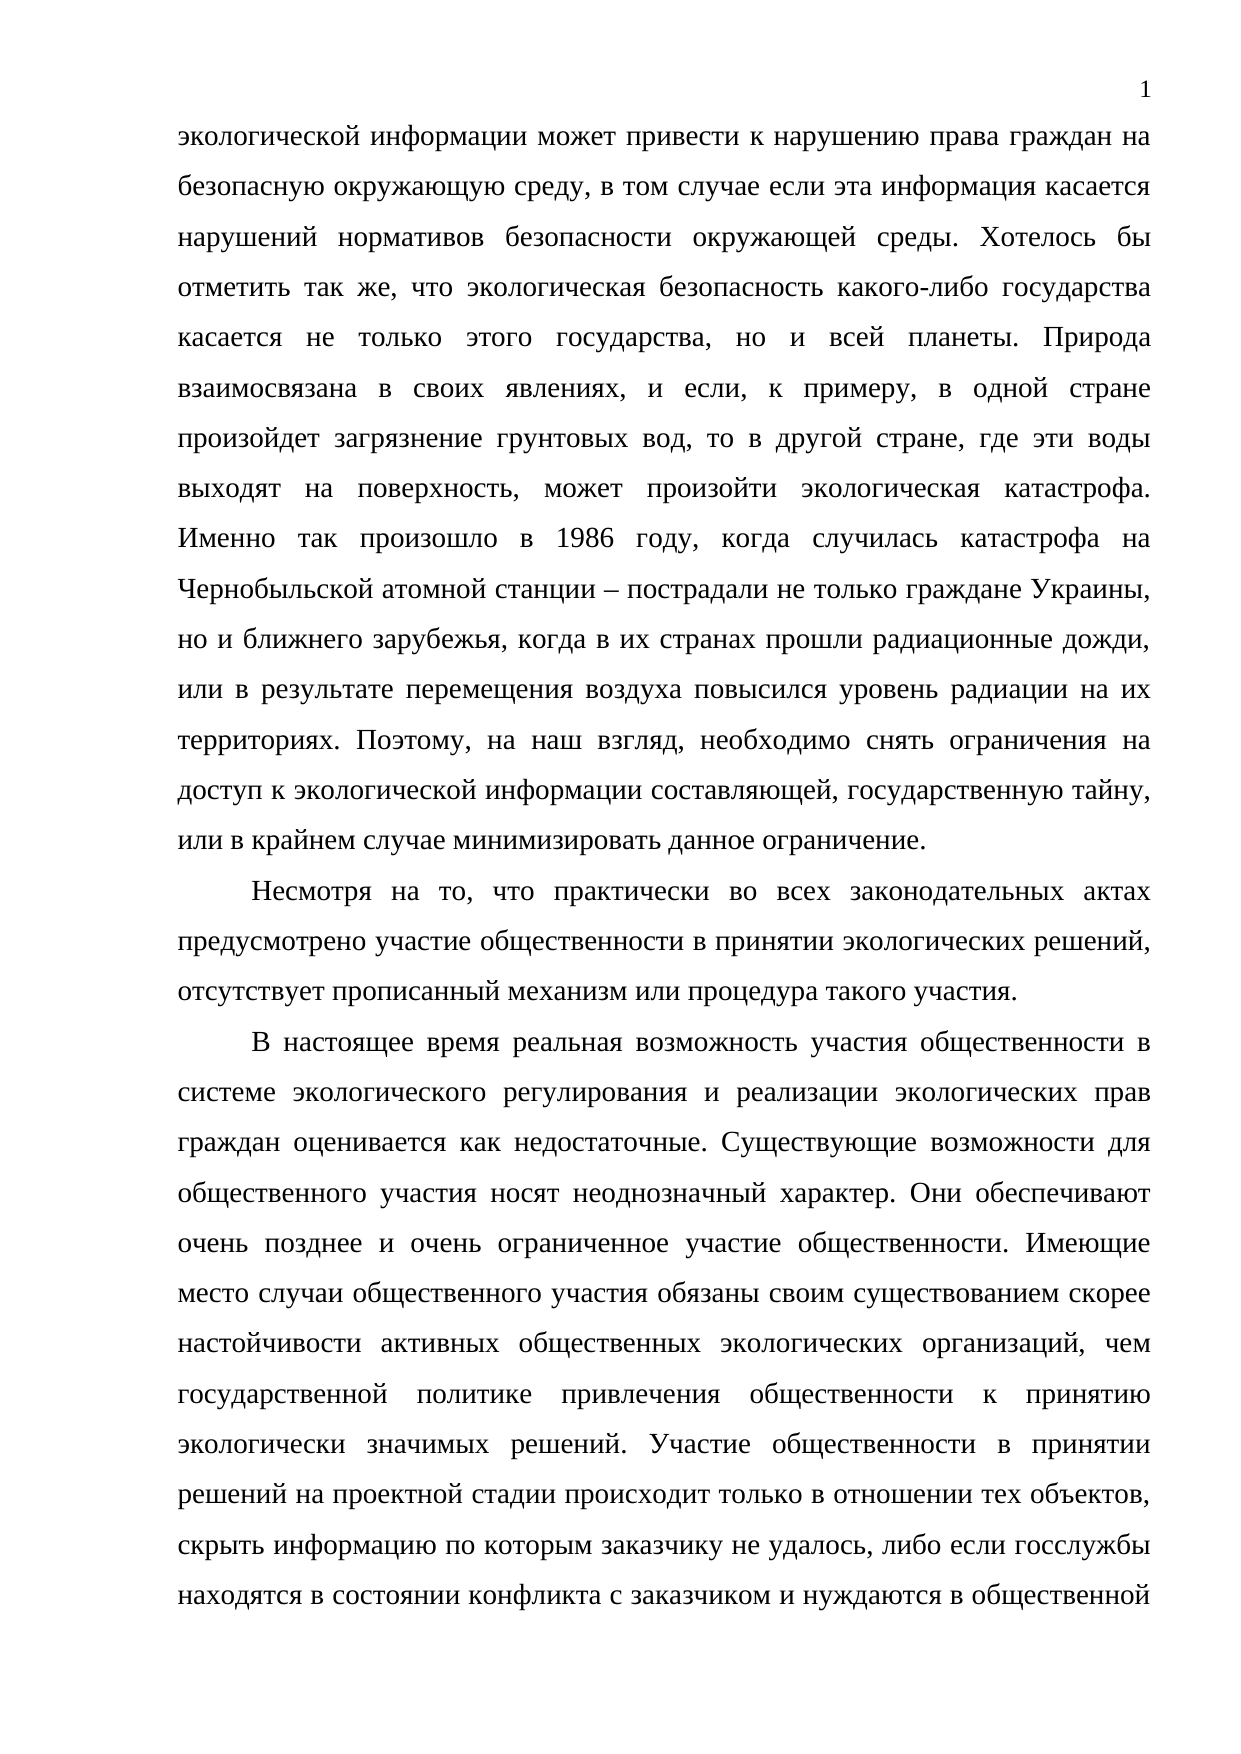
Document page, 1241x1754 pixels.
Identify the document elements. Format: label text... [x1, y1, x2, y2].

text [177, 118, 1152, 856]
text Несмотря на то, что практически во всех законодательных актах предусмотрено участие общественности в принятии экологических решений, отсутствует прописанный механизм или процедура такого участия. [177, 873, 1152, 1007]
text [177, 1024, 1152, 1611]
